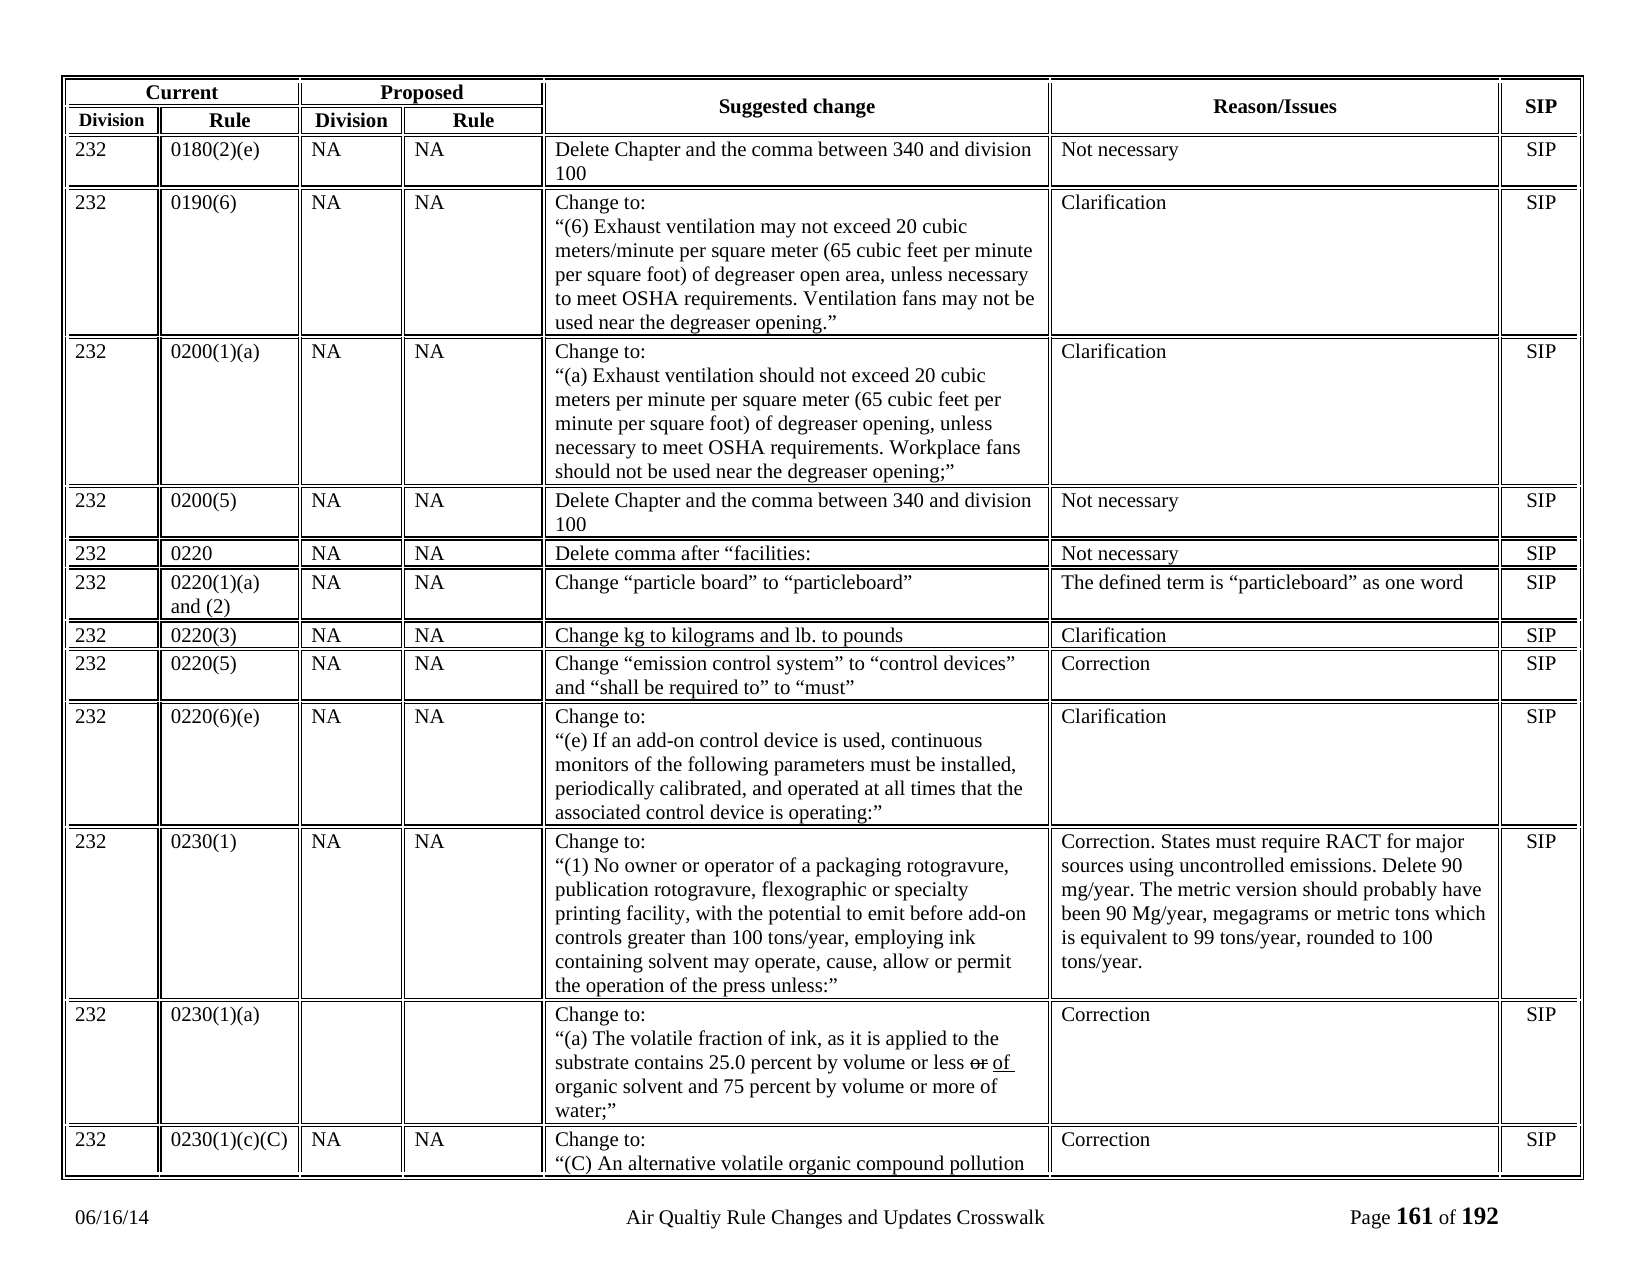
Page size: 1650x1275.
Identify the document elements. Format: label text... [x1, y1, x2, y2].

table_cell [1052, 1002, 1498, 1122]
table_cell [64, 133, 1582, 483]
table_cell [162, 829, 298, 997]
table_header Suggested change [544, 77, 1050, 132]
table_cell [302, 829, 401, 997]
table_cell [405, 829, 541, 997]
table_header Proposed [300, 77, 544, 104]
table_cell Division [64, 104, 159, 132]
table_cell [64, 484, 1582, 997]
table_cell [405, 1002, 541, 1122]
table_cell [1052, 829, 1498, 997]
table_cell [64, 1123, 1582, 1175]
table_cell Division [302, 108, 401, 132]
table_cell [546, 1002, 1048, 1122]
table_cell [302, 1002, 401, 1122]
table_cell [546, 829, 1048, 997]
table_cell Rule [162, 108, 298, 132]
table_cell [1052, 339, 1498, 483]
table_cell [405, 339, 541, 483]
table_header Reason/Issues [1050, 77, 1500, 132]
table_header Current [64, 77, 300, 104]
table_header SIP [1500, 79, 1580, 132]
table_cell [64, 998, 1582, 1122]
table_cell Rule [405, 108, 541, 132]
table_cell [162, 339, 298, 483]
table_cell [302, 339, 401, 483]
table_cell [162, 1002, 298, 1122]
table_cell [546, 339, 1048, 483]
